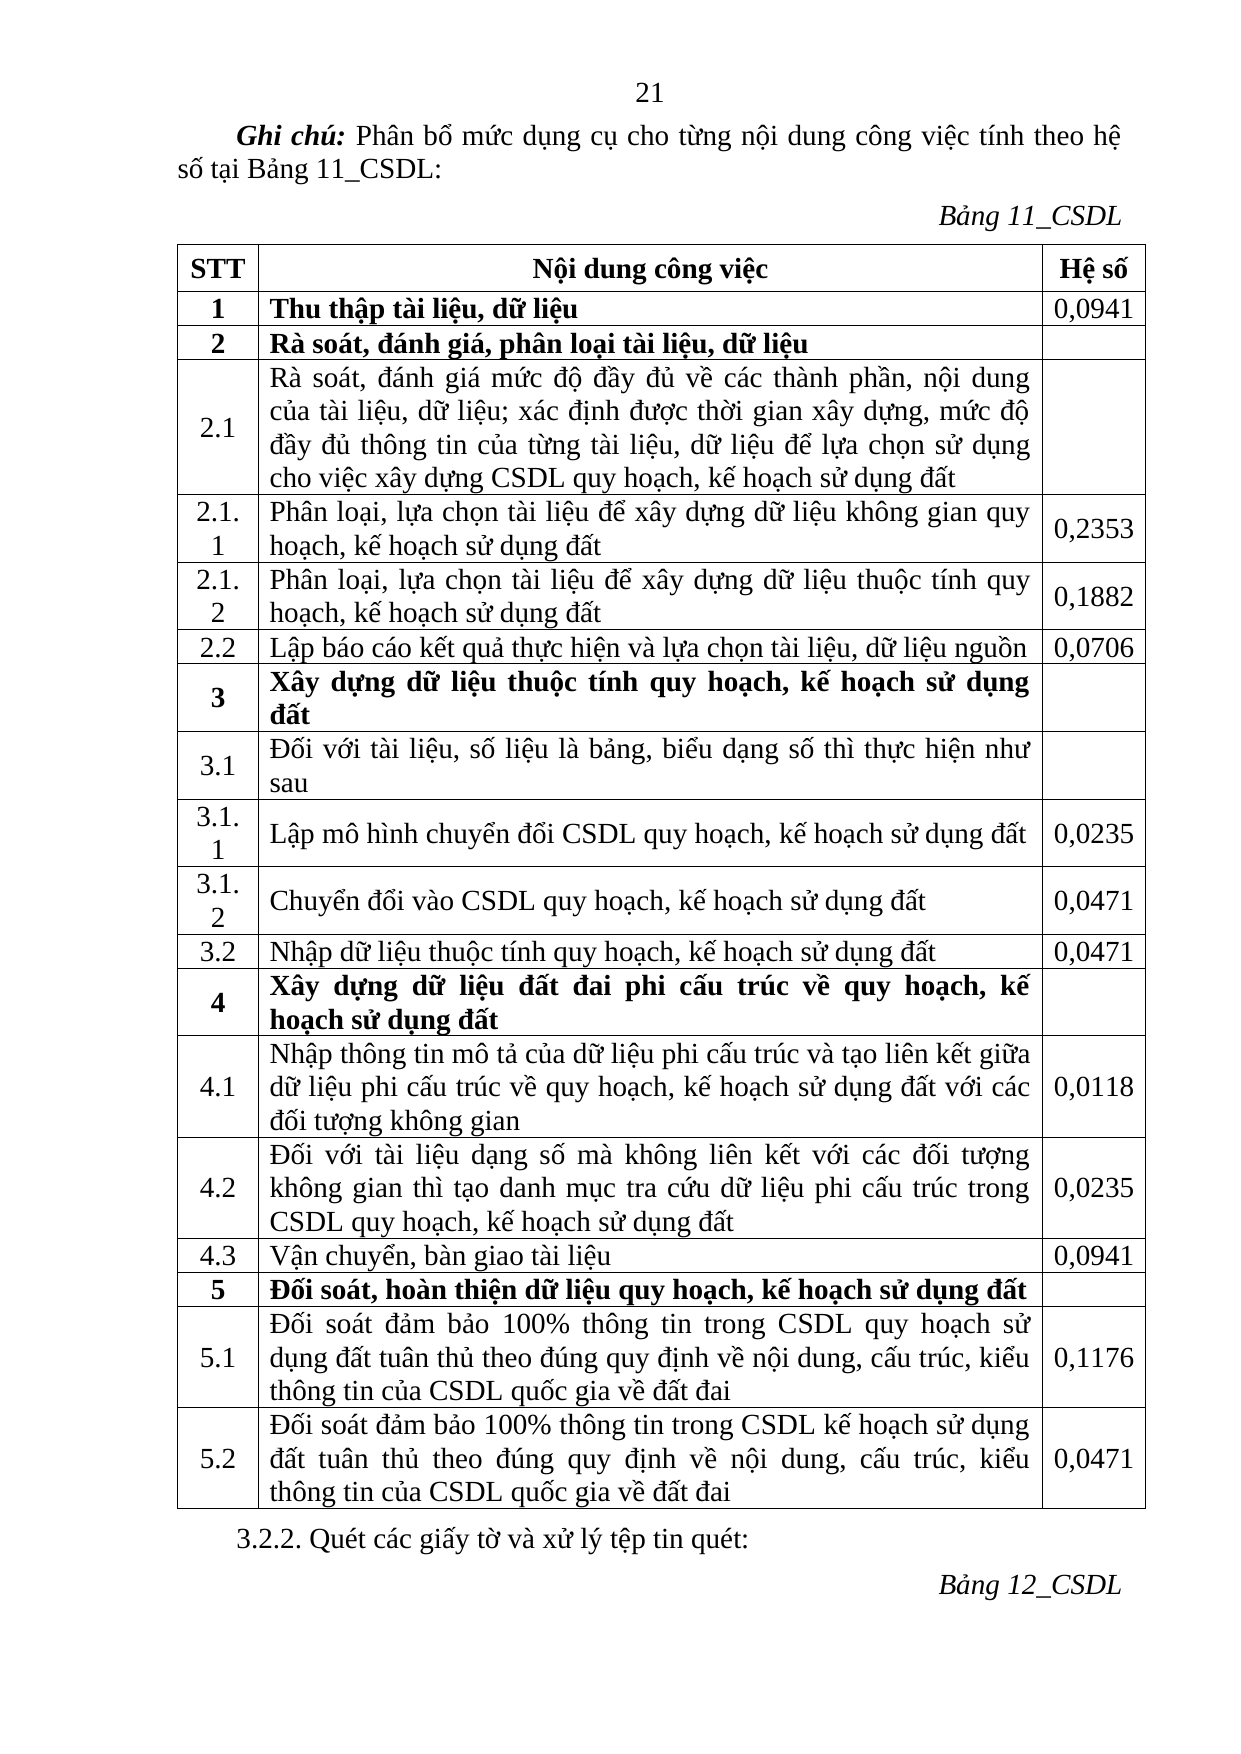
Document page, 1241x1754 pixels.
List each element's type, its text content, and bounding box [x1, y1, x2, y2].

table_cell Nhập dữ liệu thuộc tính quy hoạch, kế hoạch sử dụng đất [259, 935, 1042, 968]
table_cell 5.1 [178, 1307, 258, 1407]
table_header Nội dung công việc [259, 245, 1042, 291]
table_cell 0,1176 [1043, 1307, 1145, 1407]
table_cell 5.2 [178, 1408, 258, 1508]
table_cell 0,0941 [1043, 1239, 1145, 1272]
table_cell Xây dựng dữ liệu đất đai phi cấu trúc về quy hoạch, kế hoạch sử dụng đất [259, 969, 1042, 1035]
table_cell Rà soát, đánh giá mức độ đầy đủ về các thành phần, nội dung của tài liệu, dữ liệu; xác định được thời gian xây dựng, mức độ đầy đủ thông tin của từng tài liệu, dữ liệu để lựa chọn sử dụng cho việc xây dựng CSDL quy hoạch, kế hoạch sử dụng đất [259, 360, 1042, 494]
table_cell [1043, 732, 1145, 798]
table_cell [1043, 1273, 1145, 1306]
table_cell Thu thập tài liệu, dữ liệu [259, 292, 1042, 325]
table_cell 2.1.2 [178, 563, 258, 629]
text Bảng 11_CSDL [177, 198, 1122, 231]
table_cell Đối với tài liệu dạng số mà không liên kết với các đối tượng không gian thì tạo danh mục tra cứu dữ liệu phi cấu trúc trong CSDL quy hoạch, kế hoạch sử dụng đất [259, 1138, 1042, 1238]
text 3.2.2. Quét các giấy tờ và xử lý tệp tin quét: [177, 1521, 1122, 1554]
table_header STT [178, 245, 258, 291]
table_cell Lập báo cáo kết quả thực hiện và lựa chọn tài liệu, dữ liệu nguồn [259, 630, 1042, 663]
table_cell 5 [178, 1273, 258, 1306]
table_cell 2 [178, 326, 258, 359]
table_cell Đối soát đảm bảo 100% thông tin trong CSDL quy hoạch sử dụng đất tuân thủ theo đúng quy định về nội dung, cấu trúc, kiểu thông tin của CSDL quốc gia về đất đai [259, 1307, 1042, 1407]
table_cell 0,0235 [1043, 800, 1145, 866]
table_cell 4.1 [178, 1036, 258, 1136]
table_cell 3.1 [178, 732, 258, 798]
table_cell 0,0471 [1043, 867, 1145, 934]
table_cell 2.1 [178, 360, 258, 494]
table_cell Chuyển đổi vào CSDL quy hoạch, kế hoạch sử dụng đất [259, 867, 1042, 934]
table_cell 4 [178, 969, 258, 1035]
table_cell Xây dựng dữ liệu thuộc tính quy hoạch, kế hoạch sử dụng đất [259, 664, 1042, 731]
table_cell 0,0118 [1043, 1036, 1145, 1136]
text Ghi chú: Phân bổ mức dụng cụ cho từng nội dung công việc tính theo hệ số tại Bảng 11_CSDL: [177, 118, 1122, 185]
table_cell 3 [178, 664, 258, 731]
table_cell 3.1.2 [178, 867, 258, 934]
table_cell 2.2 [178, 630, 258, 663]
text Bảng 12_CSDL [177, 1567, 1122, 1601]
table_cell Đối soát, hoàn thiện dữ liệu quy hoạch, kế hoạch sử dụng đất [259, 1273, 1042, 1306]
table_cell 0,0471 [1043, 1408, 1145, 1508]
table_cell [1043, 969, 1145, 1035]
table_header Hệ số [1043, 245, 1145, 291]
table_cell [1043, 360, 1145, 494]
table_cell Đối với tài liệu, số liệu là bảng, biểu dạng số thì thực hiện như sau [259, 732, 1042, 798]
table_cell [1043, 664, 1145, 731]
table_cell 3.1.1 [178, 800, 258, 866]
table_cell 0,1882 [1043, 563, 1145, 629]
table_cell [1043, 326, 1145, 359]
table_cell Đối soát đảm bảo 100% thông tin trong CSDL kế hoạch sử dụng đất tuân thủ theo đúng quy định về nội dung, cấu trúc, kiểu thông tin của CSDL quốc gia về đất đai [259, 1408, 1042, 1508]
table_cell 0,0941 [1043, 292, 1145, 325]
table_cell Phân loại, lựa chọn tài liệu để xây dựng dữ liệu thuộc tính quy hoạch, kế hoạch sử dụng đất [259, 563, 1042, 629]
table_cell Phân loại, lựa chọn tài liệu để xây dựng dữ liệu không gian quy hoạch, kế hoạch sử dụng đất [259, 495, 1042, 562]
table_cell 0,0471 [1043, 935, 1145, 968]
table_cell 0,0235 [1043, 1138, 1145, 1238]
table_cell 2.1.1 [178, 495, 258, 562]
table_cell Lập mô hình chuyển đổi CSDL quy hoạch, kế hoạch sử dụng đất [259, 800, 1042, 866]
table_cell 3.2 [178, 935, 258, 968]
table_cell 4.2 [178, 1138, 258, 1238]
table_cell Rà soát, đánh giá, phân loại tài liệu, dữ liệu [259, 326, 1042, 359]
table_cell 4.3 [178, 1239, 258, 1272]
table_cell 1 [178, 292, 258, 325]
table_cell 0,0706 [1043, 630, 1145, 663]
table_cell Nhập thông tin mô tả của dữ liệu phi cấu trúc và tạo liên kết giữa dữ liệu phi cấu trúc về quy hoạch, kế hoạch sử dụng đất với các đối tượng không gian [259, 1036, 1042, 1136]
table_cell Vận chuyển, bàn giao tài liệu [259, 1239, 1042, 1272]
table_cell 0,2353 [1043, 495, 1145, 562]
